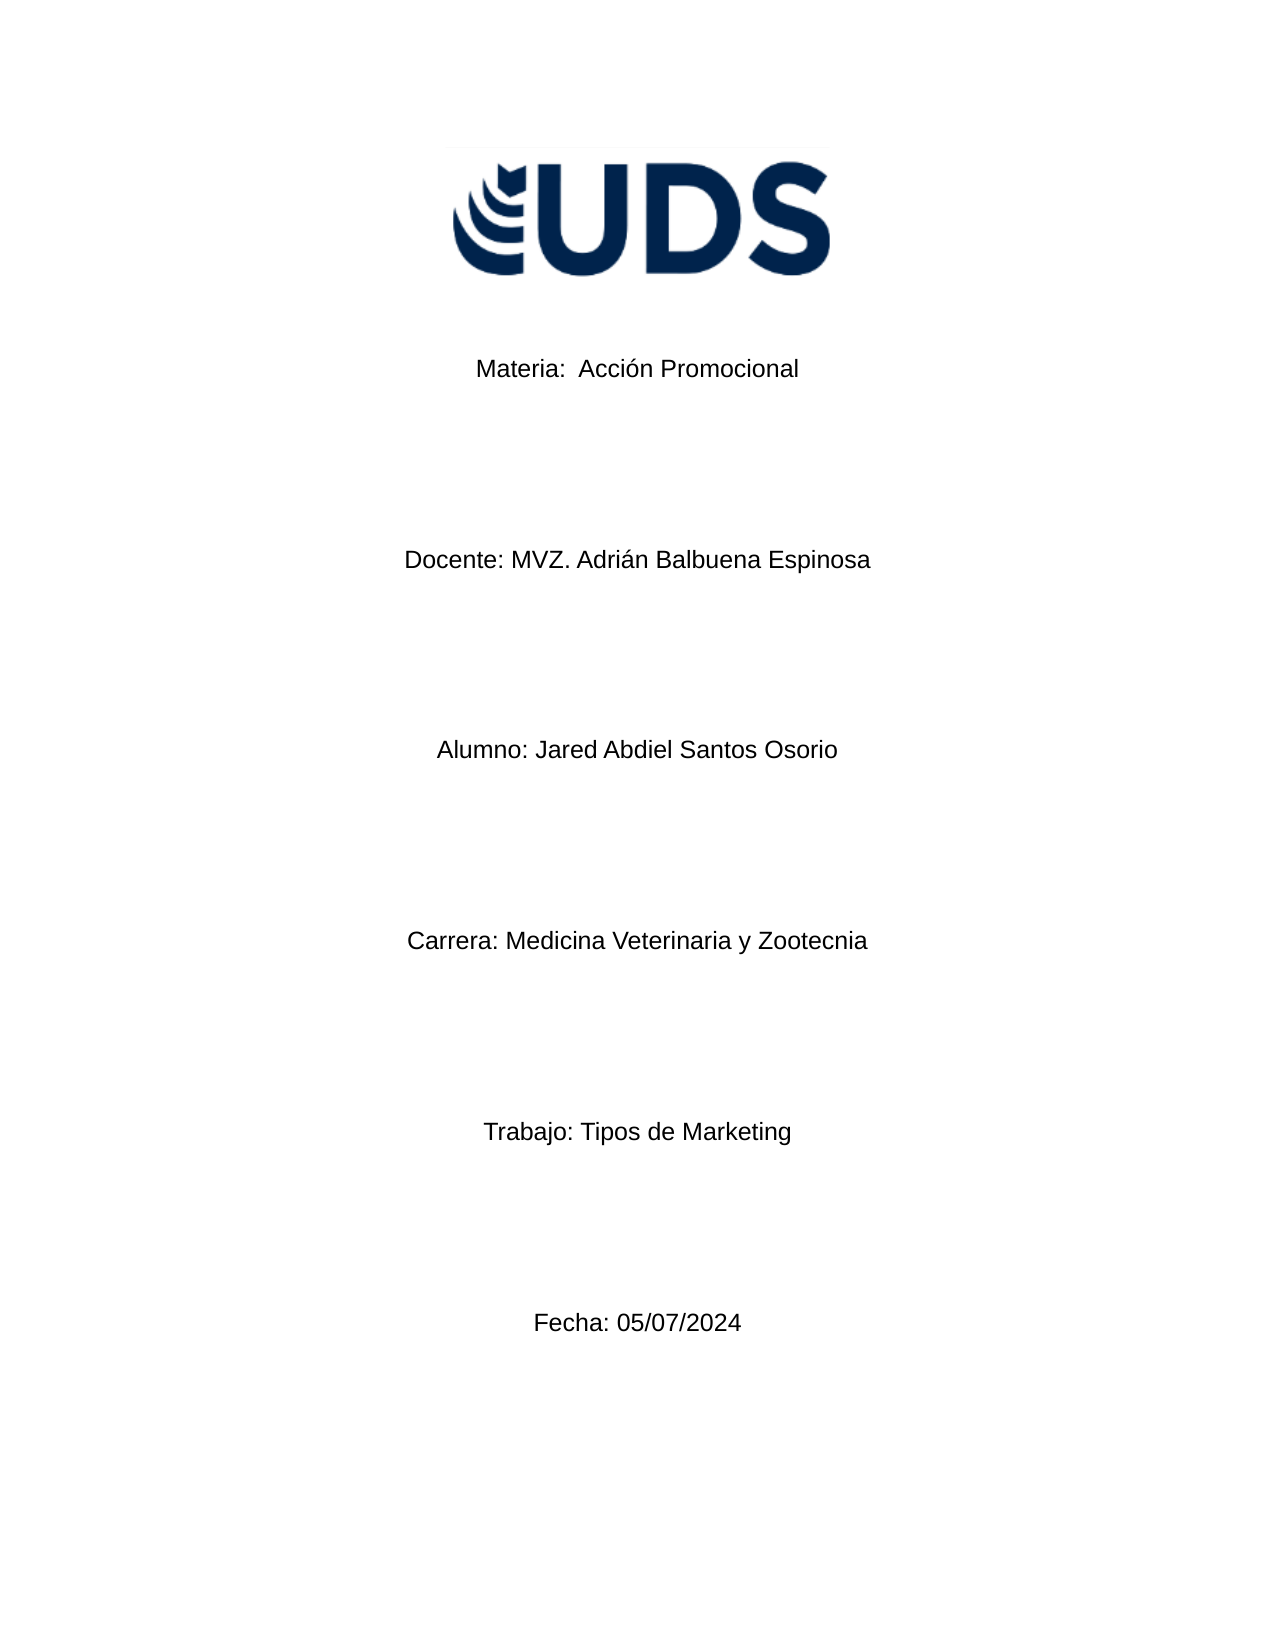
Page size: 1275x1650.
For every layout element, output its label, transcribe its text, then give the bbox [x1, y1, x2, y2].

picture [445, 147, 830, 290]
text Fecha: 05/07/2024 [177, 1308, 1098, 1337]
text Carrera: Medicina Veterinaria y Zootecnia [177, 926, 1098, 955]
text Materia: Acción Promocional [177, 354, 1098, 382]
text Docente: MVZ. Adrián Balbuena Espinosa [177, 544, 1098, 573]
text Alumno: Jared Abdiel Santos Osorio [177, 735, 1098, 764]
text Trabajo: Tipos de Marketing [177, 1117, 1098, 1146]
